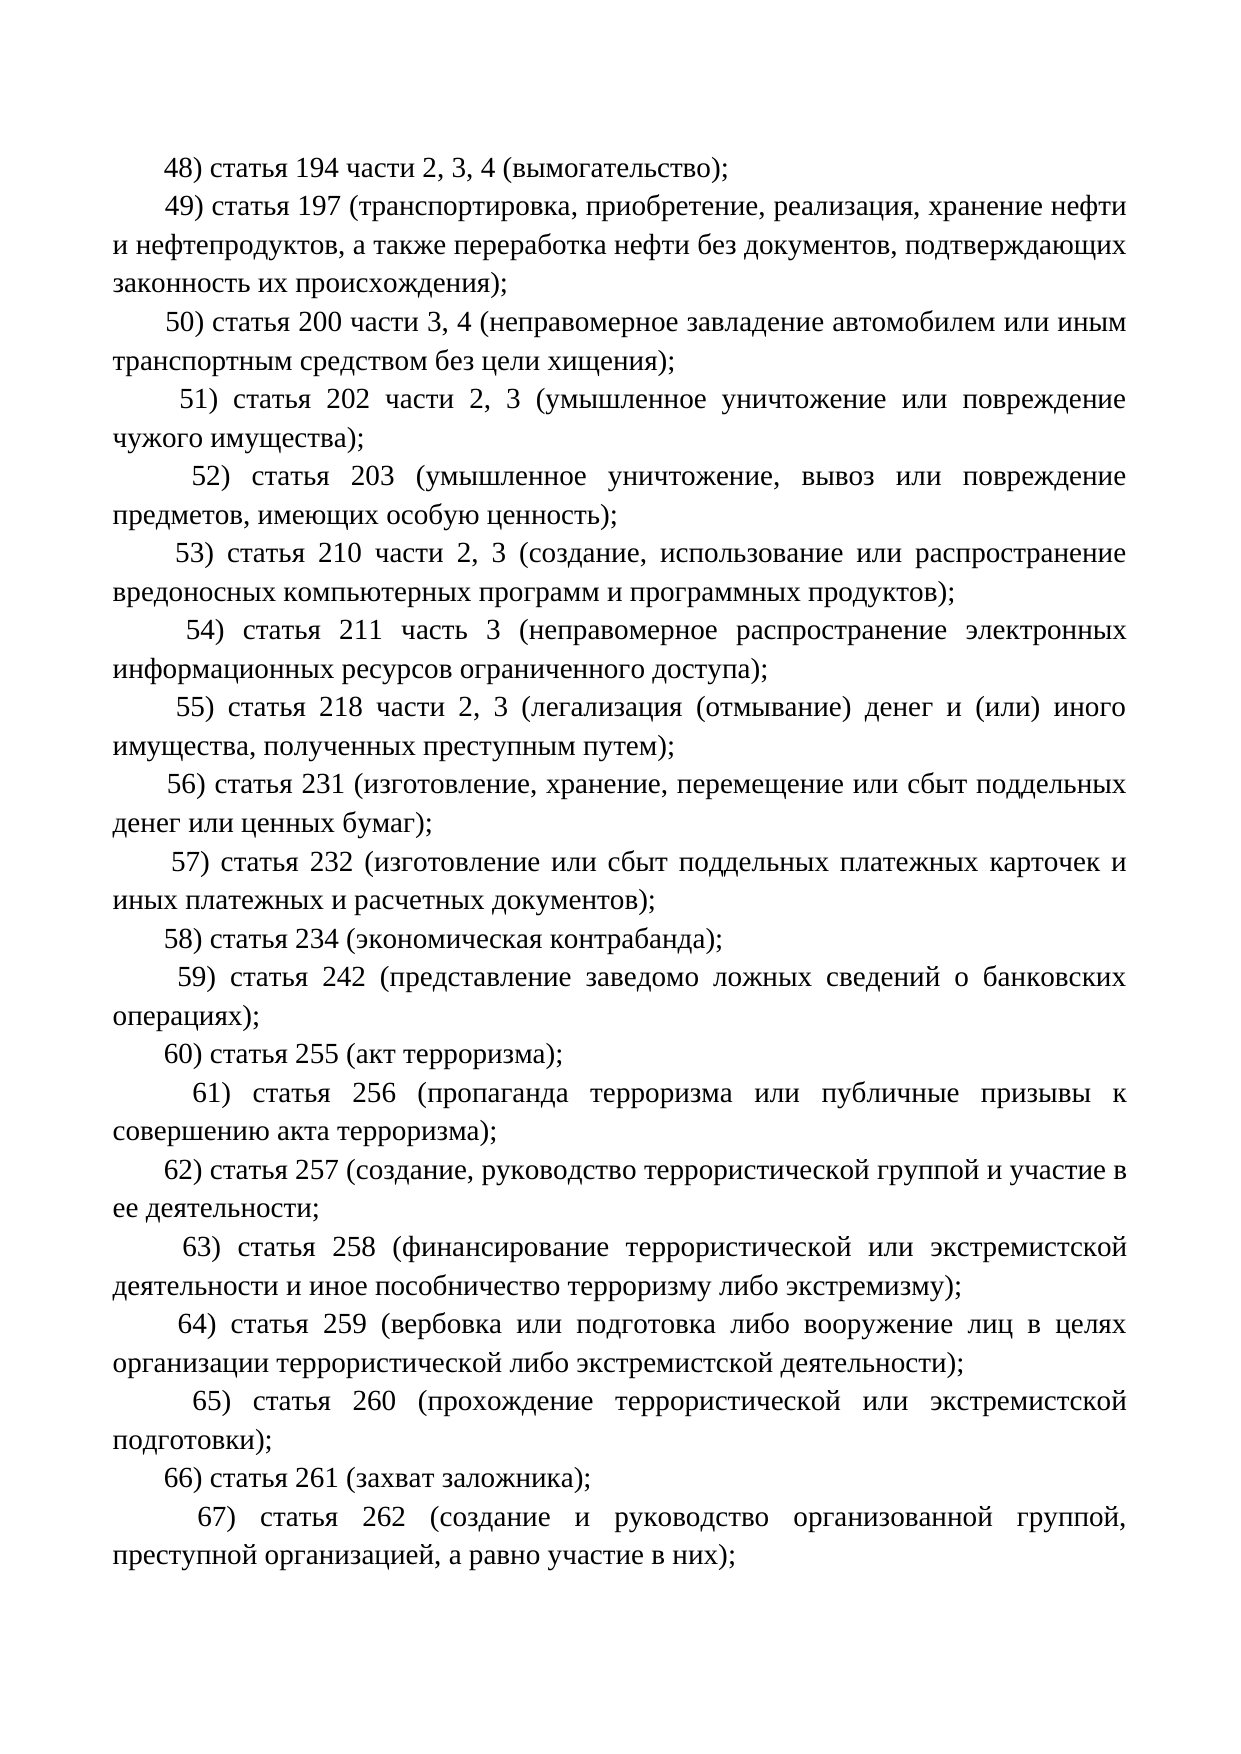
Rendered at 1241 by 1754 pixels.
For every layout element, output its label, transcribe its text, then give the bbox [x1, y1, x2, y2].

text 50) статья 200 части 3, 4 (неправомерное завладение автомобилем или иным транспортным средством без цели хищения); [112, 304, 1128, 376]
text 48) статья 194 части 2, 3, 4 (вымогательство); [112, 150, 1128, 183]
text 57) статья 232 (изготовление или сбыт поддельных платежных карточек и иных платежных и расчетных документов); [112, 844, 1128, 916]
text 54) статья 211 часть 3 (неправомерное распространение электронных информационных ресурсов ограниченного доступа); [112, 612, 1128, 684]
text 66) статья 261 (захват заложника); [112, 1460, 1128, 1494]
text 62) статья 257 (создание, руководство террористической группой и участие в ее деятельности; [112, 1152, 1128, 1224]
text 55) статья 218 части 2, 3 (легализация (отмывание) денег и (или) иного имущества, полученных преступным путем); [112, 689, 1128, 762]
text 61) статья 256 (пропаганда терроризма или публичные призывы к совершению акта терроризма); [112, 1075, 1128, 1147]
text 51) статья 202 части 2, 3 (умышленное уничтожение или повреждение чужого имущества); [112, 381, 1128, 453]
text 59) статья 242 (представление заведомо ложных сведений о банковских операциях); [112, 959, 1128, 1031]
text 49) статья 197 (транспортировка, приобретение, реализация, хранение нефти и нефтепродуктов, а также переработка нефти без документов, подтверждающих законность их происхождения); [112, 188, 1128, 299]
text 67) статья 262 (создание и руководство организованной группой, преступной организацией, а равно участие в них); [112, 1499, 1128, 1571]
text 64) статья 259 (вербовка или подготовка либо вооружение лиц в целях организации террористической либо экстремистской деятельности); [112, 1306, 1128, 1378]
text 60) статья 255 (акт терроризма); [112, 1036, 1128, 1070]
text 52) статья 203 (умышленное уничтожение, вывоз или повреждение предметов, имеющих особую ценность); [112, 458, 1128, 530]
text 63) статья 258 (финансирование террористической или экстремистской деятельности и иное пособничество терроризму либо экстремизму); [112, 1229, 1128, 1301]
text 65) статья 260 (прохождение террористической или экстремистской подготовки); [112, 1383, 1128, 1455]
text 56) статья 231 (изготовление, хранение, перемещение или сбыт поддельных денег или ценных бумаг); [112, 767, 1128, 839]
text 58) статья 234 (экономическая контрабанда); [112, 921, 1128, 954]
text 53) статья 210 части 2, 3 (создание, использование или распространение вредоносных компьютерных программ и программных продуктов); [112, 535, 1128, 607]
